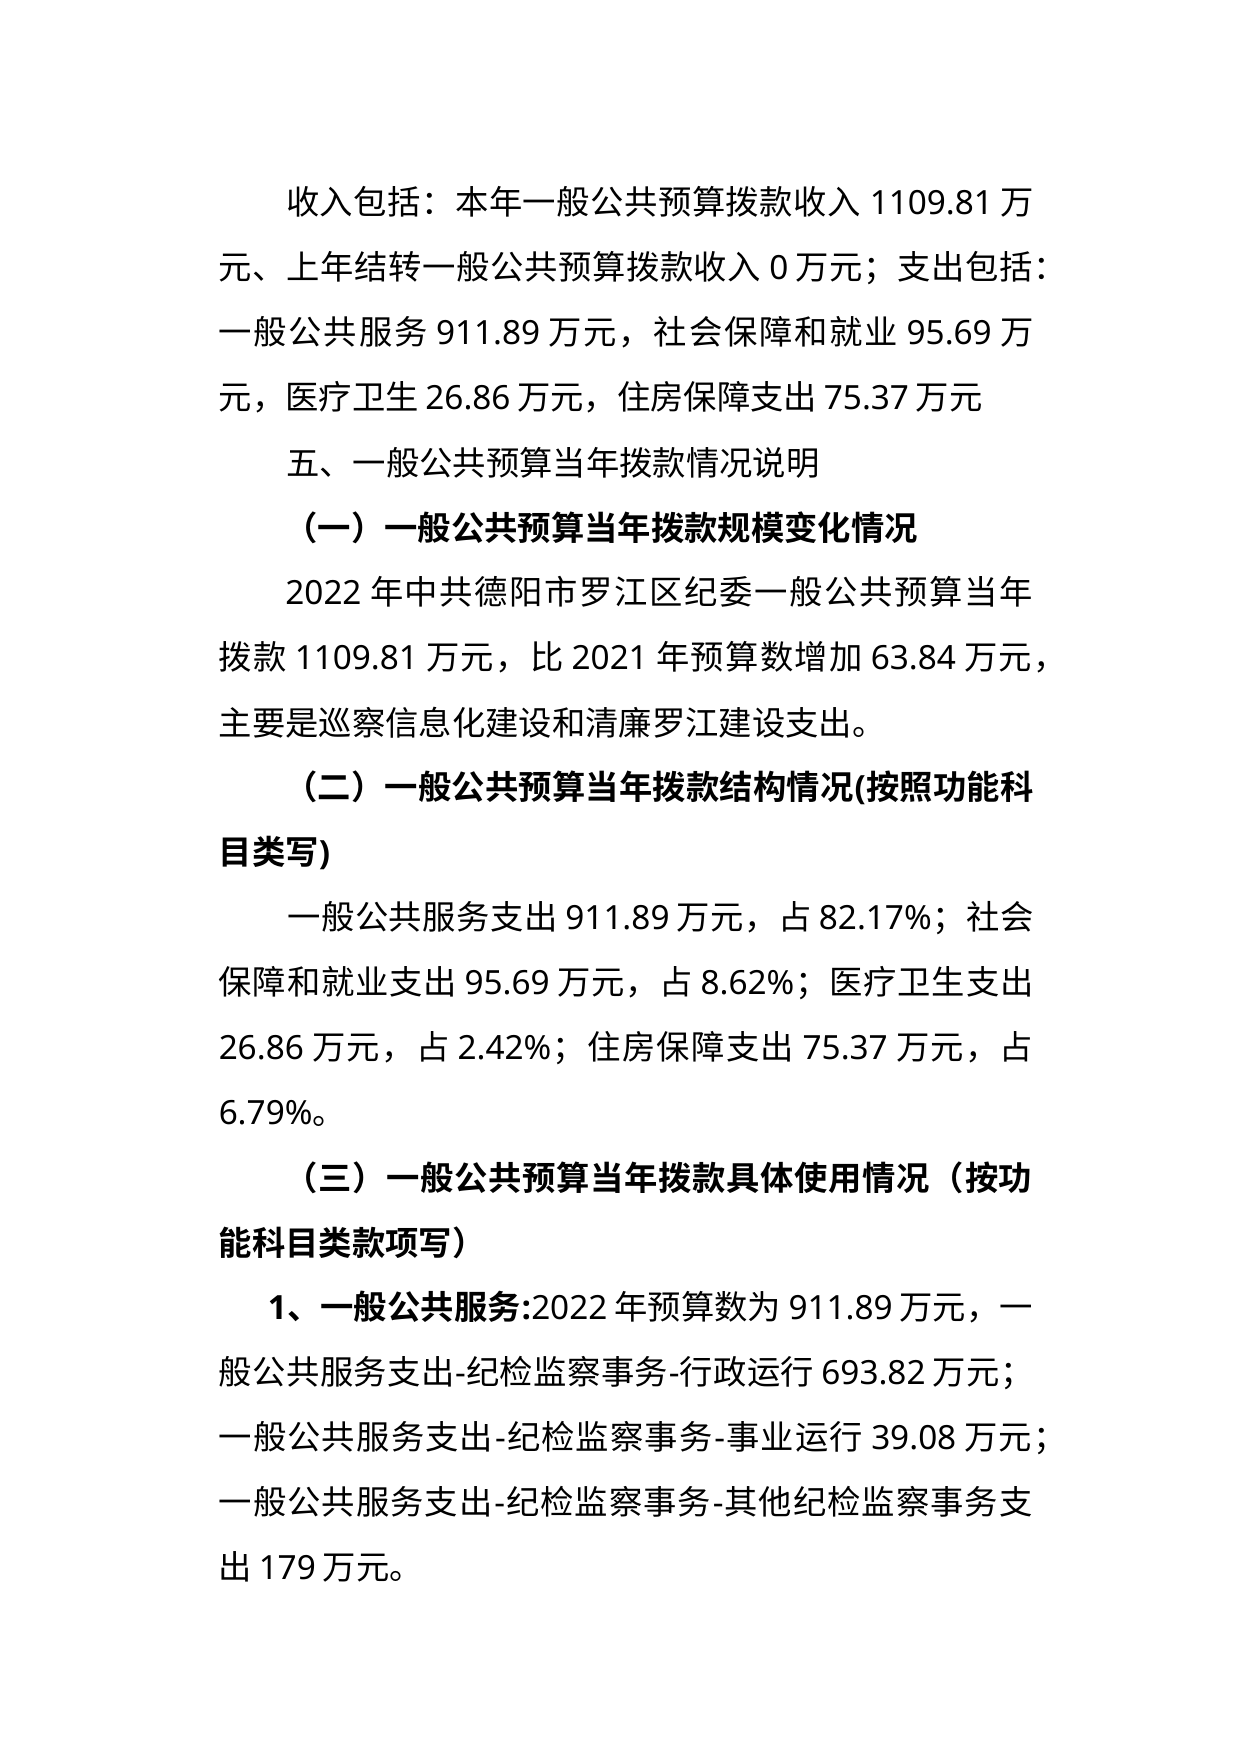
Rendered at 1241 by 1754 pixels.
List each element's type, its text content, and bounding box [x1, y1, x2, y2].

text 一般公共服务支出911.89万元，占82.17%；社会保障和就业支出95.69万元，占8.62%；医疗卫生支出26.86万元，占2.42%；住房保障支出75.37万元，占6.79%。 [218, 883, 1033, 1143]
text （三）一般公共预算当年拨款具体使用情况（按功能科目类款项写） [218, 1143, 1033, 1273]
text 2022年中共德阳市罗江区纪委一般公共预算当年拨款1109.81万元，比2021年预算数增加63.84万元，主要是巡察信息化建设和清廉罗江建设支出。 [218, 558, 1033, 753]
text （一）一般公共预算当年拨款规模变化情况 [218, 493, 1033, 558]
text 五、一般公共预算当年拨款情况说明 [218, 428, 1033, 493]
text （二）一般公共预算当年拨款结构情况(按照功能科目类写) [218, 753, 1033, 883]
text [218, 1273, 1033, 1598]
text 收入包括：本年一般公共预算拨款收入1109.81万元、上年结转一般公共预算拨款收入0万元；支出包括：一般公共服务911.89万元，社会保障和就业95.69万元，医疗卫生26.86万元，住房保障支出75.37万元 [218, 168, 1033, 428]
